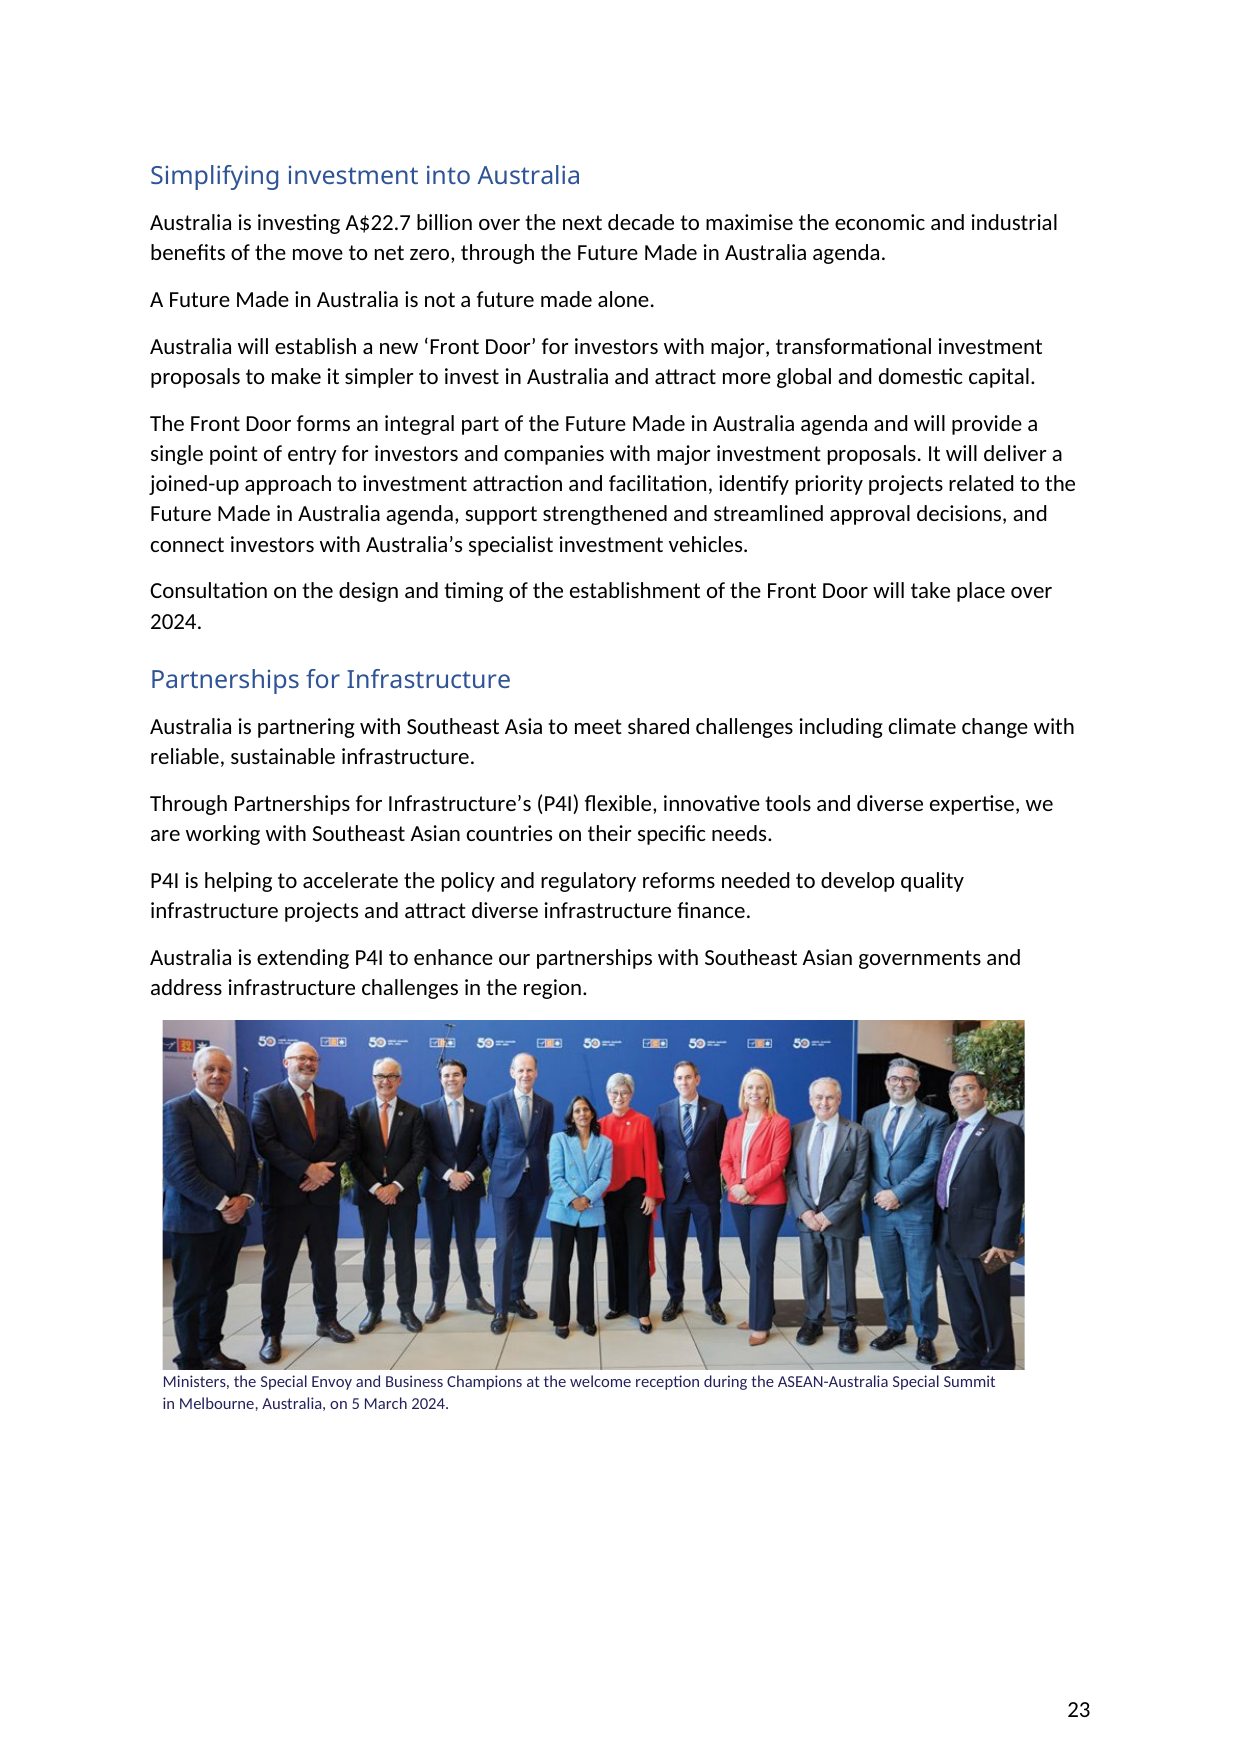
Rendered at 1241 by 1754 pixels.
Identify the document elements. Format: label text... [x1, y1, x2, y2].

text A Future Made in Australia is not a future made alone. [150, 285, 1090, 313]
text Ministers, the Special Envoy and Business Champions at the welcome reception during the ASEAN-Australia Special Summit in Melbourne, Australia, on 5 March 2024. [162, 1370, 1007, 1413]
text Australia is extending P4I to enhance our partnerships with Southeast Asian governments and address infrastructure challenges in the region. [150, 943, 1090, 1001]
text The Front Door forms an integral part of the Future Made in Australia agenda and will provide a single point of entry for investors and companies with major investment proposals. It will deliver a joined-up approach to investment attraction and facilitation, identify priority projects related to the Future Made in Australia agenda, support strengthened and streamlined approval decisions, and connect investors with Australia’s specialist investment vehicles. [150, 409, 1090, 558]
text Consultation on the design and timing of the establishment of the Front Door will take place over 2024. [150, 577, 1090, 635]
text Australia will establish a new ‘Front Door’ for investors with major, transformational investment proposals to make it simpler to invest in Australia and attract more global and domestic capital. [150, 332, 1090, 390]
text Australia is investing A$22.7 billion over the next decade to maximise the economic and industrial benefits of the move to net zero, through the Future Made in Australia agenda. [150, 208, 1090, 266]
subtitle Simplifying investment into Australia [150, 158, 1090, 192]
text Australia is partnering with Southeast Asia to meet shared challenges including climate change with reliable, sustainable infrastructure. [150, 712, 1090, 770]
picture [162, 1020, 1025, 1370]
text P4I is helping to accelerate the policy and regulatory reforms needed to develop quality infrastructure projects and attract diverse infrastructure finance. [150, 866, 1090, 924]
text Through Partnerships for Infrastructure’s (P4I) flexible, innovative tools and diverse expertise, we are working with Southeast Asian countries on their specific needs. [150, 789, 1090, 847]
subtitle Partnerships for Infrastructure [150, 662, 1090, 696]
